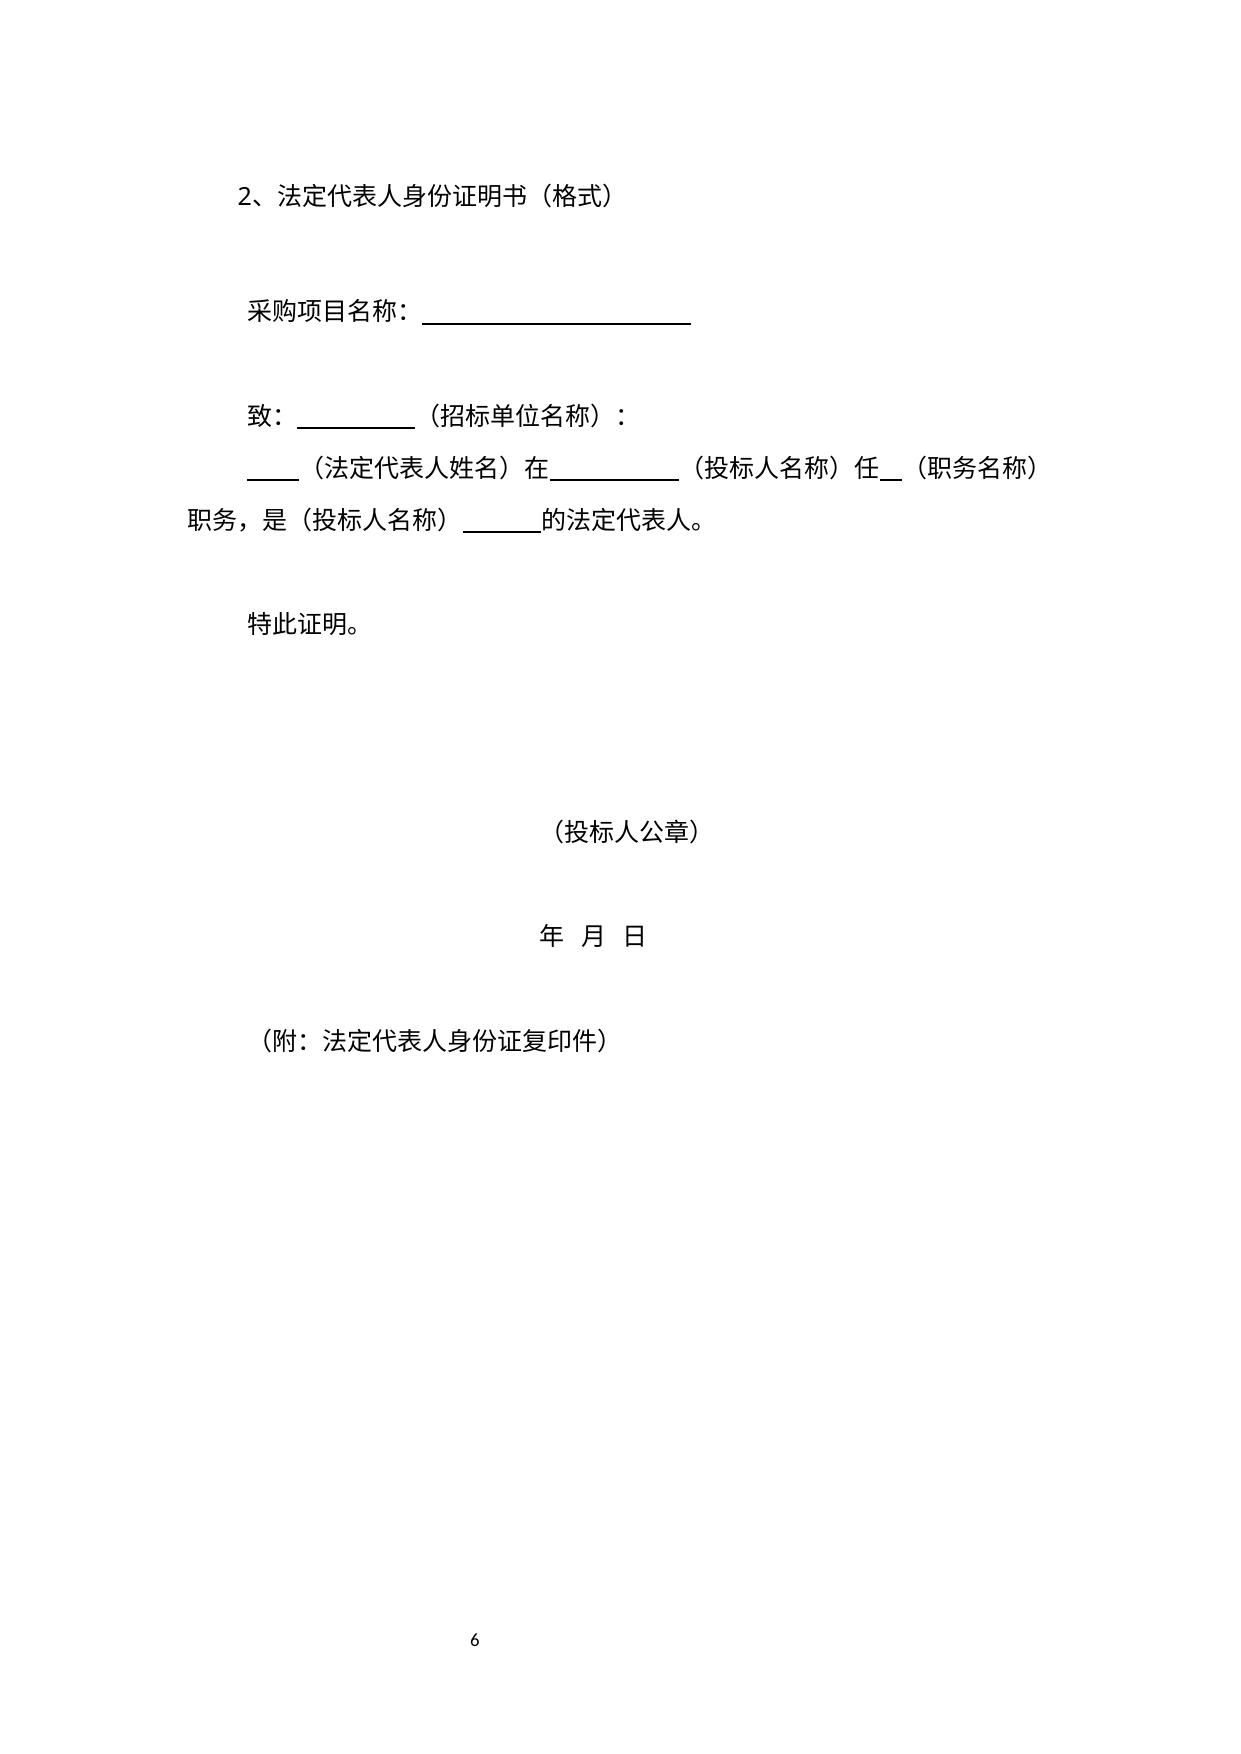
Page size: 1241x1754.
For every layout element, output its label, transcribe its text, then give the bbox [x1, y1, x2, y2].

text （附：法定代表人身份证复印件） [187, 1008, 1053, 1060]
text 特此证明。 [187, 592, 1053, 644]
text （投标人公章） [187, 800, 1053, 852]
text 2、法定代表人身份证明书（格式） [187, 162, 1053, 227]
text 采购项目名称： [187, 279, 1053, 331]
text 致： （招标单位名称）： [187, 383, 1053, 435]
text 年 月 日 [187, 904, 1053, 956]
text （法定代表人姓名）在 （投标人名称）任 （职务名称）职务，是（投标人名称） 的法定代表人。 [187, 435, 1053, 539]
